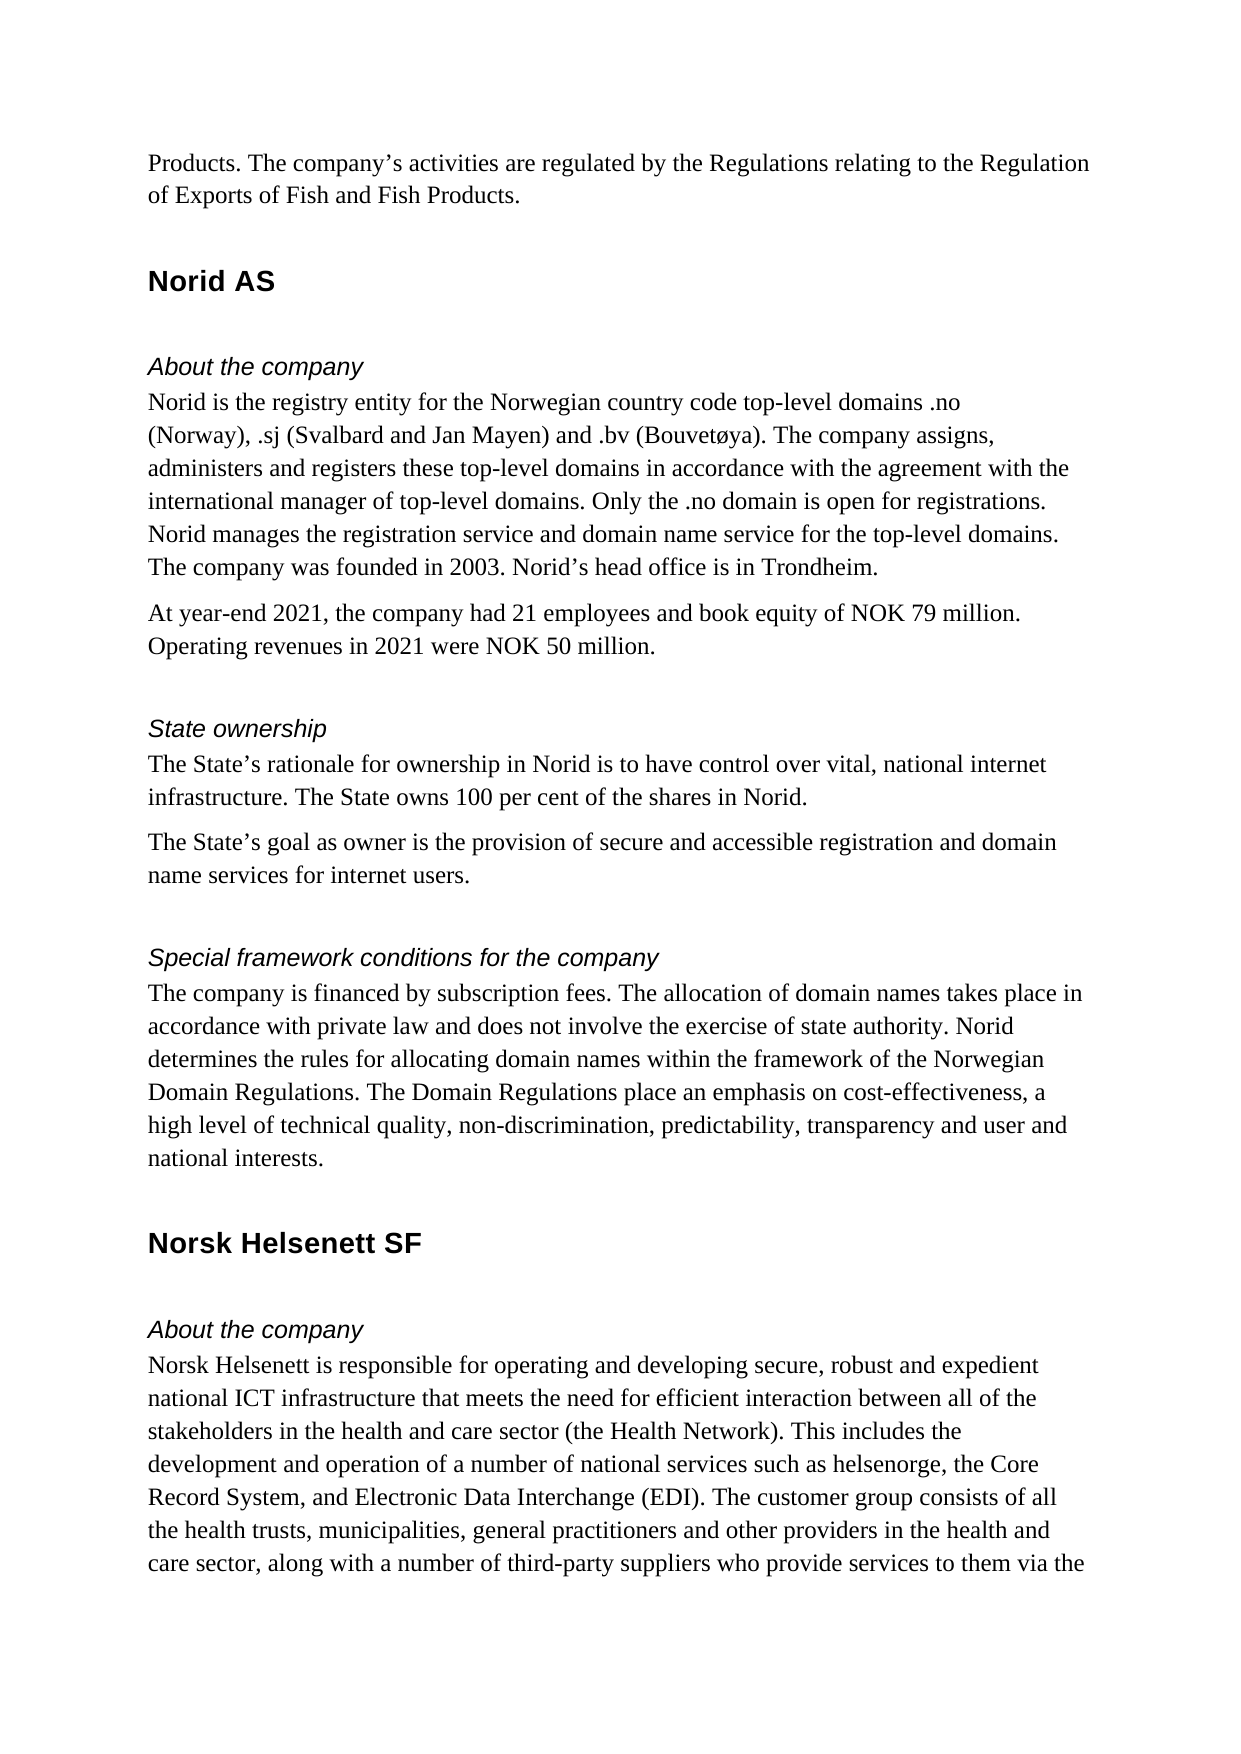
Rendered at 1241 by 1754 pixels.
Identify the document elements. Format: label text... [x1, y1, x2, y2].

subtitle Norid AS [148, 264, 1093, 297]
subtitle Norsk Helsenett SF [148, 1227, 1093, 1260]
text Special framework conditions for the company [148, 943, 1093, 972]
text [148, 1350, 1093, 1577]
text About the company [148, 352, 1093, 381]
text The company is financed by subscription fees. The allocation of domain names takes place in accordance with private law and does not involve the exercise of state authority. Norid determines the rules for allocating domain names within the framework of the Norwegian Domain Regulations. The Domain Regulations place an emphasis on cost-effectiveness, a high level of technical quality, non-discrimination, predictability, transparency and user and national interests. [148, 978, 1093, 1172]
text State ownership [148, 714, 1093, 743]
text Norid is the registry entity for the Norwegian country code top-level domains .no (Norway), .sj (Svalbard and Jan Mayen) and .bv (Bouvetøya). The company assigns, administers and registers these top-level domains in accordance with the agreement with the international manager of top-level domains. Only the .no domain is open for registrations. Norid manages the registration service and domain name service for the top-level domains. The company was founded in 2003. Norid’s head office is in Trondheim. [148, 387, 1093, 581]
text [148, 148, 1093, 209]
text At year-end 2021, the company had 21 employees and book equity of NOK 79 million. Operating revenues in 2021 were NOK 50 million. [148, 598, 1093, 659]
text The State’s rationale for ownership in Norid is to have control over vital, national internet infrastructure. The State owns 100 per cent of the shares in Norid. [148, 749, 1093, 811]
text About the company [148, 1315, 1093, 1344]
text The State’s goal as owner is the provision of secure and accessible registration and domain name services for internet users. [148, 827, 1093, 889]
